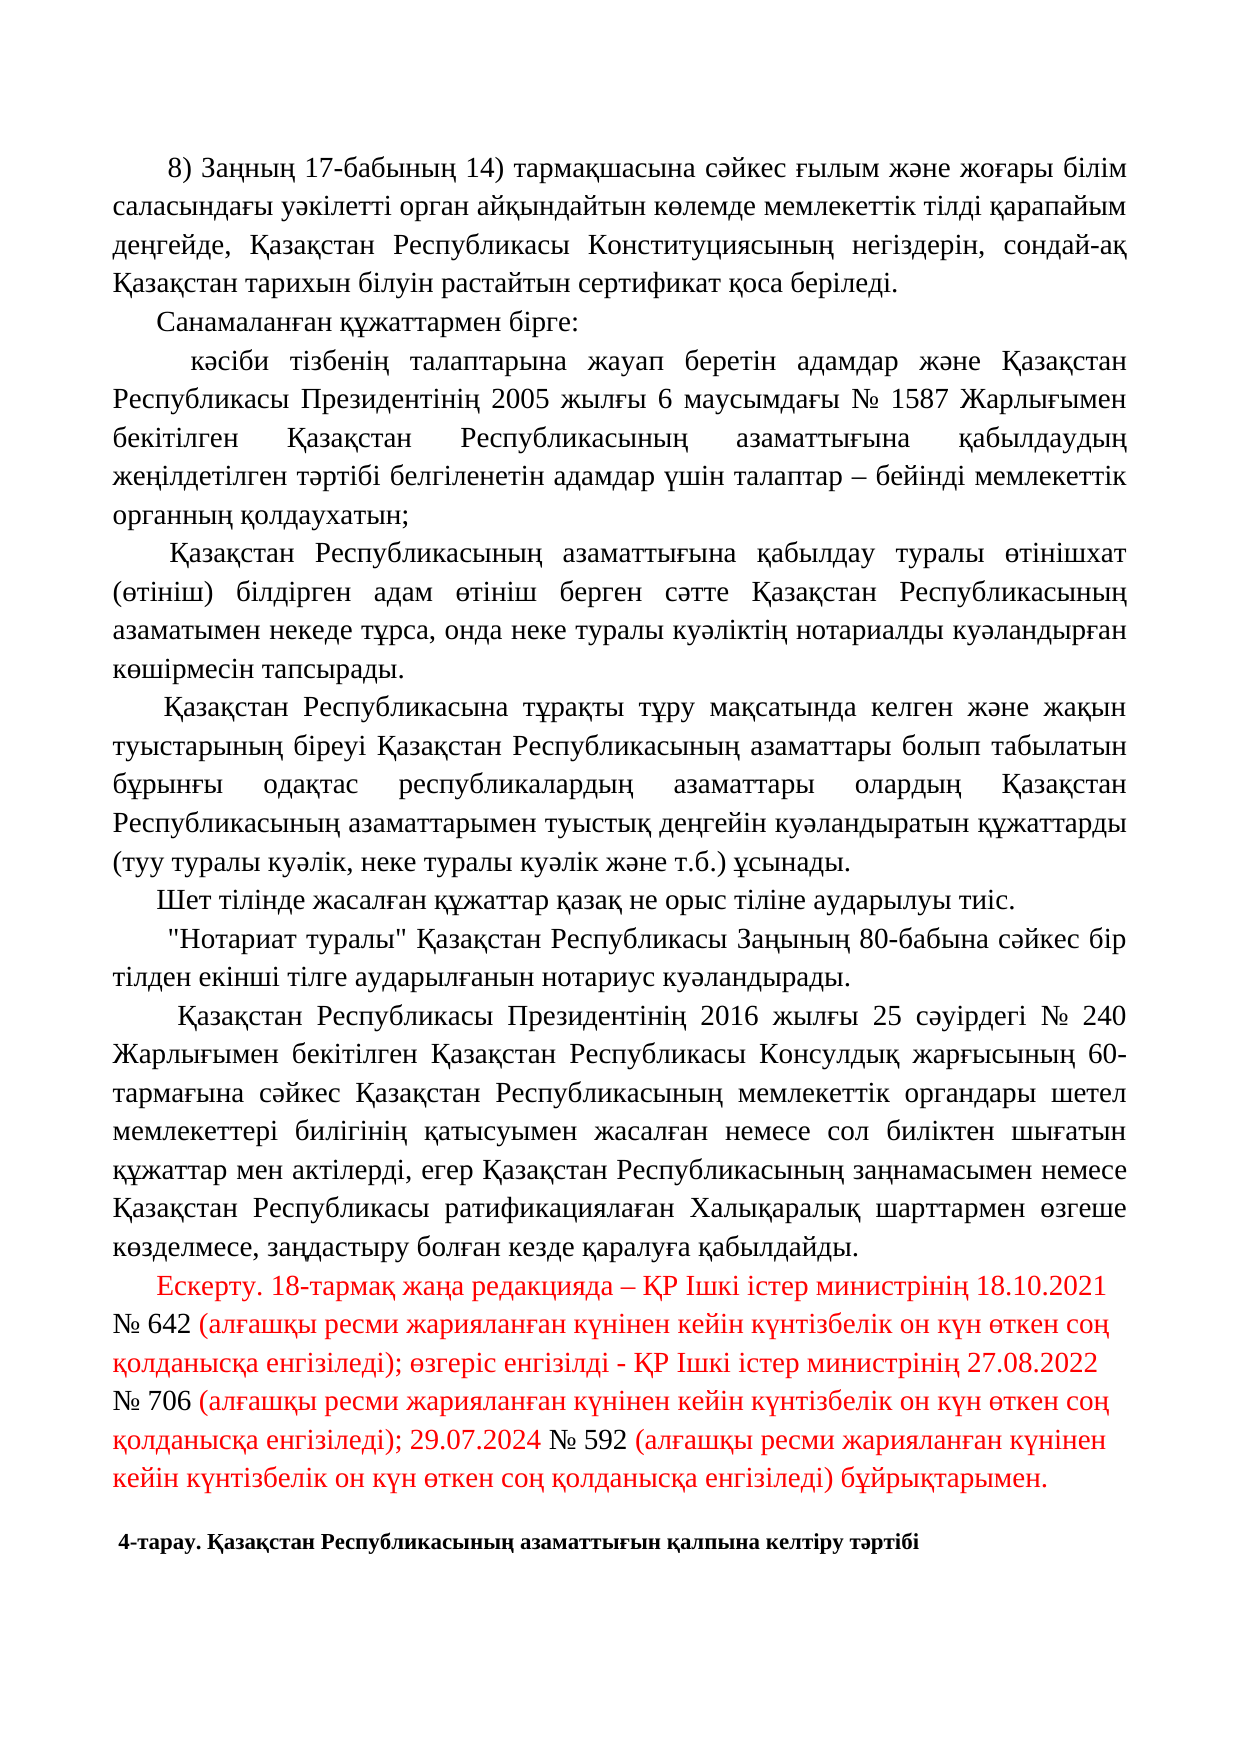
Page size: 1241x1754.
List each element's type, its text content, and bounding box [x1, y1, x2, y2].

text Шет тілінде жасалған құжаттар қазақ не орыс тіліне аударылуы тиіс. [112, 882, 1128, 916]
text 4-тарау. Қазақстан Республикасының азаматтығын қалпына келтіру тәртібі [112, 1528, 1128, 1554]
text Қазақстан Республикасының азаматтығына қабылдау туралы өтінішхат (өтініш) білдірген адам өтініш берген сәтте Қазақстан Республикасының азаматымен некеде тұрса, онда неке туралы куәліктің нотариалды куәландырған көшірмесін тапсырады. [112, 535, 1128, 684]
text "Нотариат туралы" Қазақстан Республикасы Заңының 80-бабына сәйкес бір тілден екінші тілге аударылғанын нотариус куәландырады. [112, 921, 1128, 993]
text кәсіби тізбенің талаптарына жауап беретін адамдар және Қазақстан Республикасы Президентінің 2005 жылғы 6 маусымдағы № 1587 Жарлығымен бекітілген Қазақстан Республикасының азаматтығына қабылдаудың жеңілдетілген тәртібі белгіленетін адамдар үшін талаптар – бейінді мемлекеттік органның қолдаухатын; [112, 343, 1128, 530]
text Қазақстан Республикасы Президентінің 2016 жылғы 25 сәуірдегі № 240 Жарлығымен бекітілген Қазақстан Республикасы Консулдық жарғысының 60-тармағына сәйкес Қазақстан Республикасының мемлекеттік органдары шетел мемлекеттері билігінің қатысуымен жасалған немесе сол биліктен шығатын құжаттар мен актілерді, егер Қазақстан Республикасының заңнамасымен немесе Қазақстан Республикасы ратификациялаған Халықаралық шарттармен өзгеше көзделмесе, заңдастыру болған кезде қаралуға қабылдайды. [112, 998, 1128, 1263]
text Санамаланған құжаттармен бірге: [112, 304, 1128, 338]
text 8) Заңның 17-бабының 14) тармақшасына сәйкес ғылым және жоғары білім саласындағы уәкілетті орган айқындайтын көлемде мемлекеттік тілді қарапайым деңгейде, Қазақстан Республикасы Конституциясының негіздерін, сондай-ақ Қазақстан тарихын білуін растайтын сертификат қоса беріледі. [112, 150, 1128, 299]
text Қазақстан Республикасына тұрақты тұру мақсатында келген және жақын туыстарының біреуі Қазақстан Республикасының азаматтары болып табылатын бұрынғы одақтас республикалардың азаматтары олардың Қазақстан Республикасының азаматтарымен туыстық деңгейін куәландыратын құжаттарды (туу туралы куәлік, неке туралы куәлік және т.б.) ұсынады. [112, 689, 1128, 877]
text Ескерту. 18-тармақ жаңа редакцияда – ҚР Ішкі істер министрінің 18.10.2021 № 642 (алғашқы ресми жарияланған күнінен кейін күнтізбелік он күн өткен соң қолданысқа енгізіледі); өзгеріс енгізілді - ҚР Ішкі істер министрінің 27.08.2022 № 706 (алғашқы ресми жарияланған күнінен кейін күнтiзбелiк он күн өткен соң қолданысқа енгiзiледi); 29.07.2024 № 592 (алғашқы ресми жарияланған күнінен кейін күнтiзбелiк он күн өткен соң қолданысқа енгiзiледi) бұйрықтарымен. [112, 1268, 1128, 1524]
